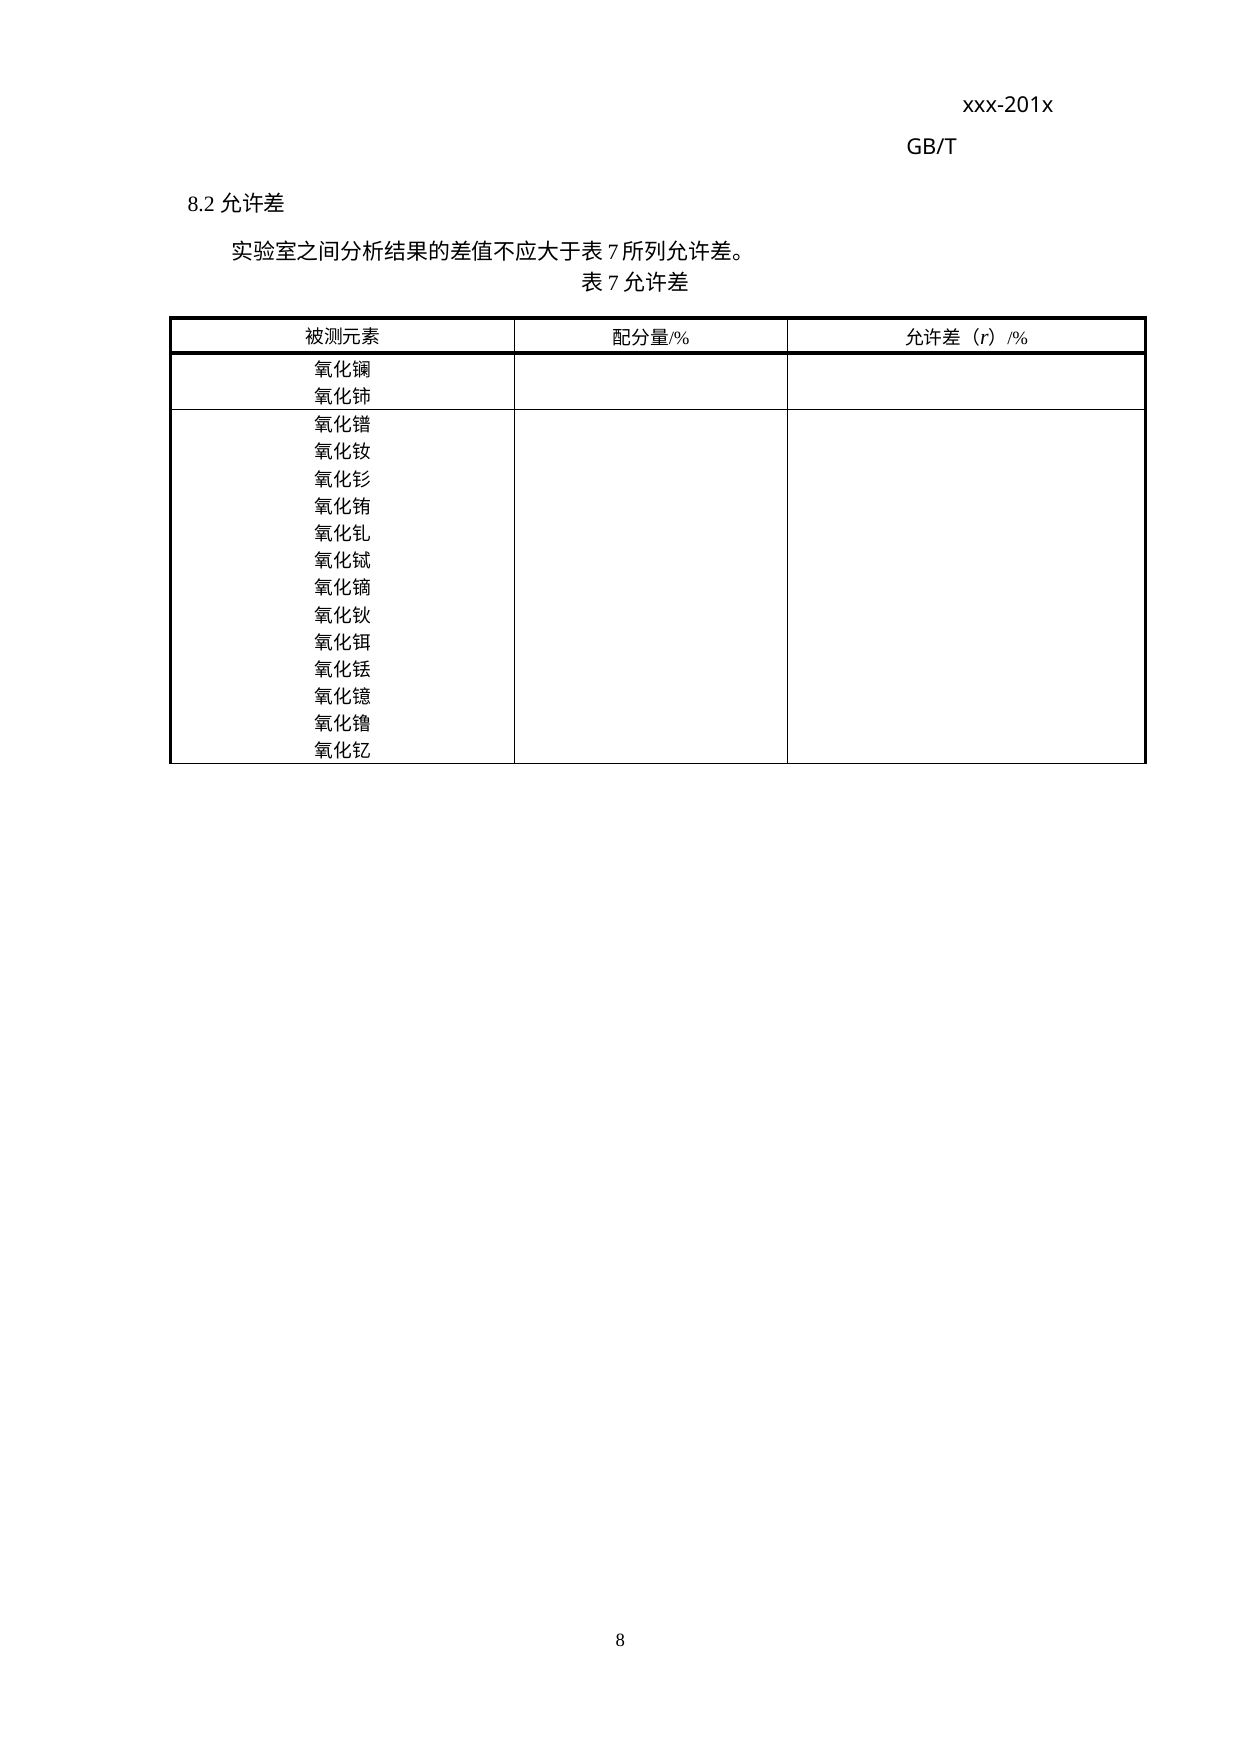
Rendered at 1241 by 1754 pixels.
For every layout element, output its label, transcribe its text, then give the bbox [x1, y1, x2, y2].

table_cell [788, 410, 1144, 763]
table_header 被测元素 [172, 320, 514, 351]
table_cell [515, 355, 787, 409]
table_cell [515, 410, 787, 763]
text 表 7允许差 [187, 265, 1053, 297]
text 实验室之间分析结果的差值不应大于表7所列允许差。 [187, 234, 1053, 265]
subtitle 8.2 允许差 [187, 186, 1053, 218]
table_cell 氧化镧 氧化铈 [172, 355, 514, 409]
table_cell 氧化镨 氧化钕 氧化钐 氧化铕 氧化钆 氧化铽 氧化镝 氧化钬 氧化铒 氧化铥 氧化镱 氧化镥 氧化钇 [172, 410, 514, 763]
table_header 配分量/% [515, 320, 787, 351]
table_cell [788, 355, 1144, 409]
table_header 允许差（r）/% [788, 320, 1144, 351]
